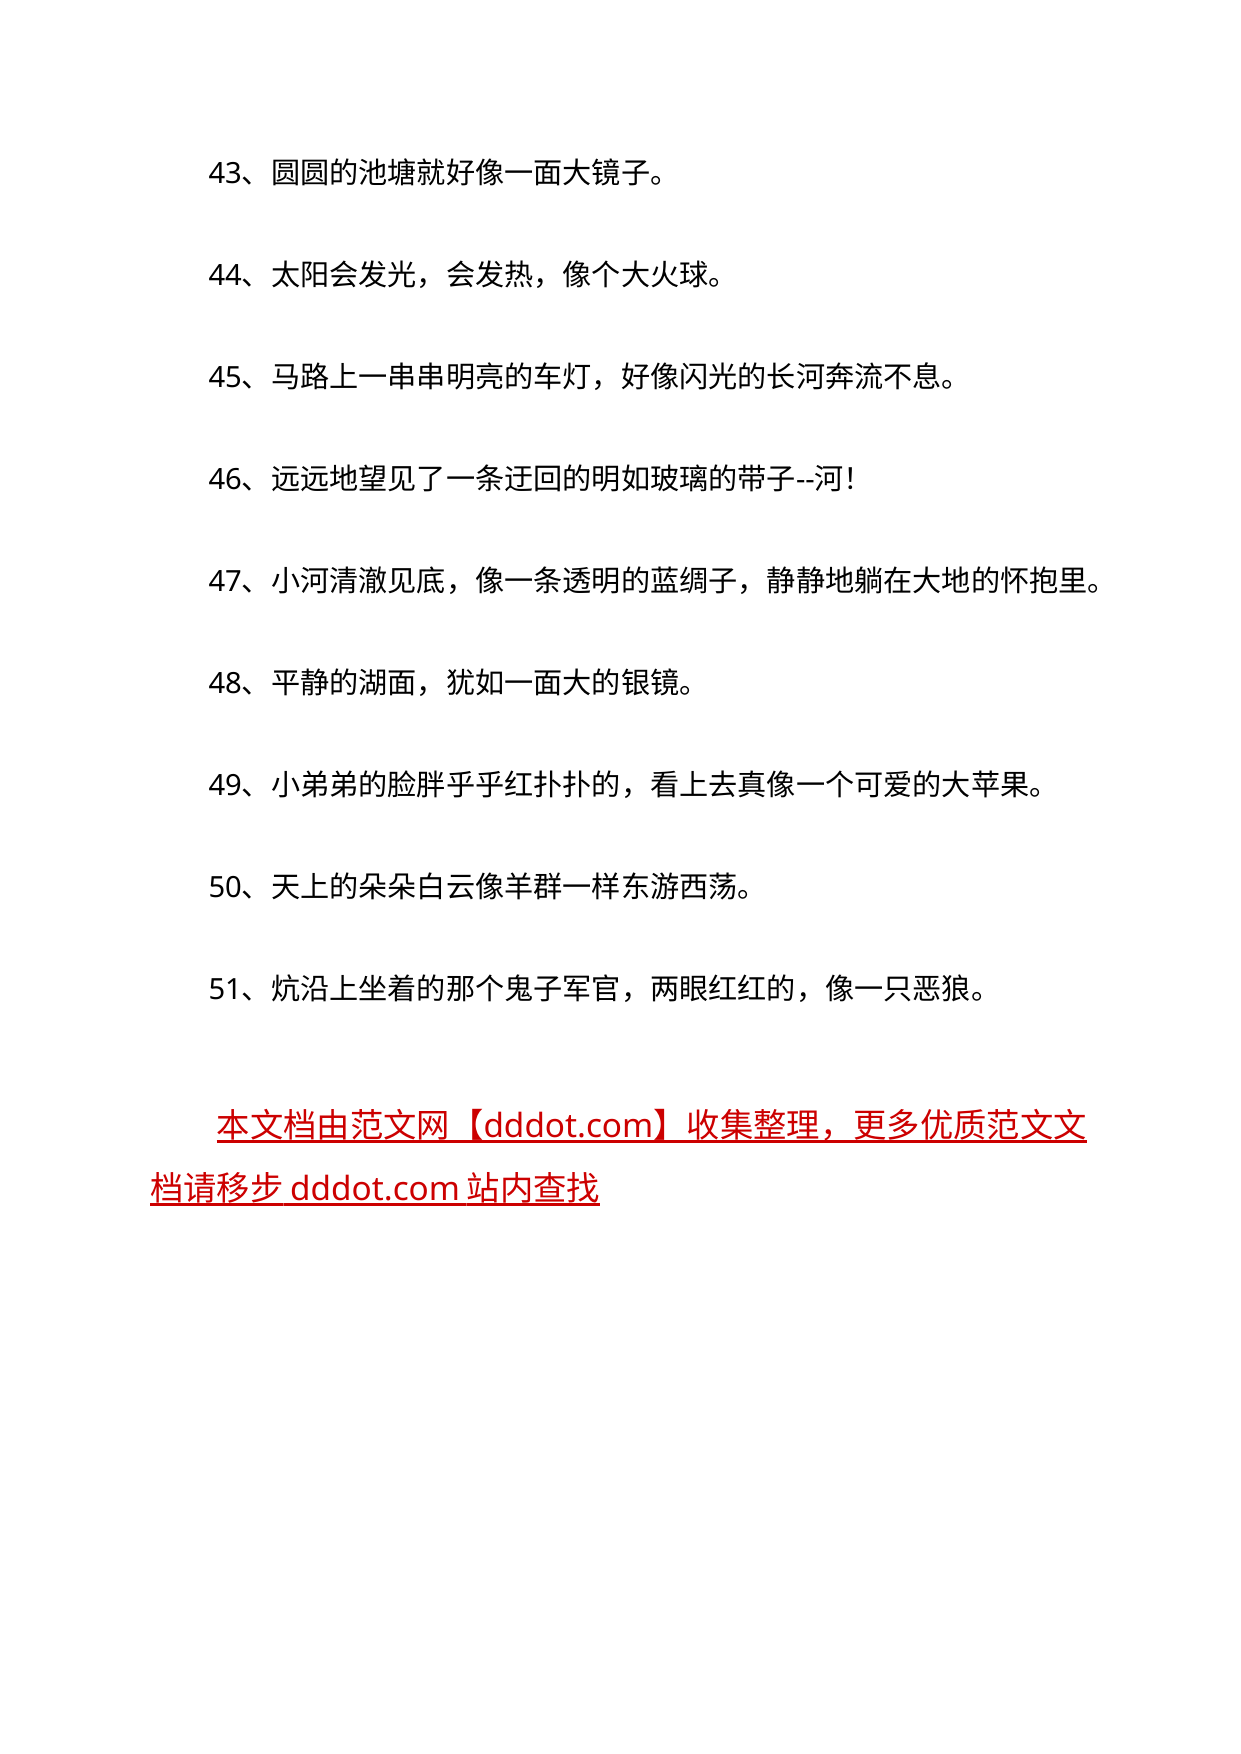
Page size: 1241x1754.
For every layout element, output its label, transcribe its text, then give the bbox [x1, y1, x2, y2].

text 43、圆圆的池塘就好像一面大镜子。 [150, 150, 1090, 192]
text 46、远远地望见了一条迂回的明如玻璃的带子--河！ [150, 456, 1090, 498]
text 44、太阳会发光，会发热，像个大火球。 [150, 252, 1090, 294]
text 51、炕沿上坐着的那个鬼子军官，两眼红红的，像一只恶狼。 [150, 966, 1090, 1008]
text 48、平静的湖面，犹如一面大的银镜。 [150, 660, 1090, 702]
text 47、小河清澈见底，像一条透明的蓝绸子，静静地躺在大地的怀抱里。 [150, 558, 1090, 600]
text 本文档由范文网【dddot.com】收集整理，更多优质范文文档请移步dddot.com站内查找 [150, 1099, 1090, 1210]
text 45、马路上一串串明亮的车灯，好像闪光的长河奔流不息。 [150, 354, 1090, 396]
text 49、小弟弟的脸胖乎乎红扑扑的，看上去真像一个可爱的大苹果。 [150, 762, 1090, 804]
text 50、天上的朵朵白云像羊群一样东游西荡。 [150, 864, 1090, 906]
